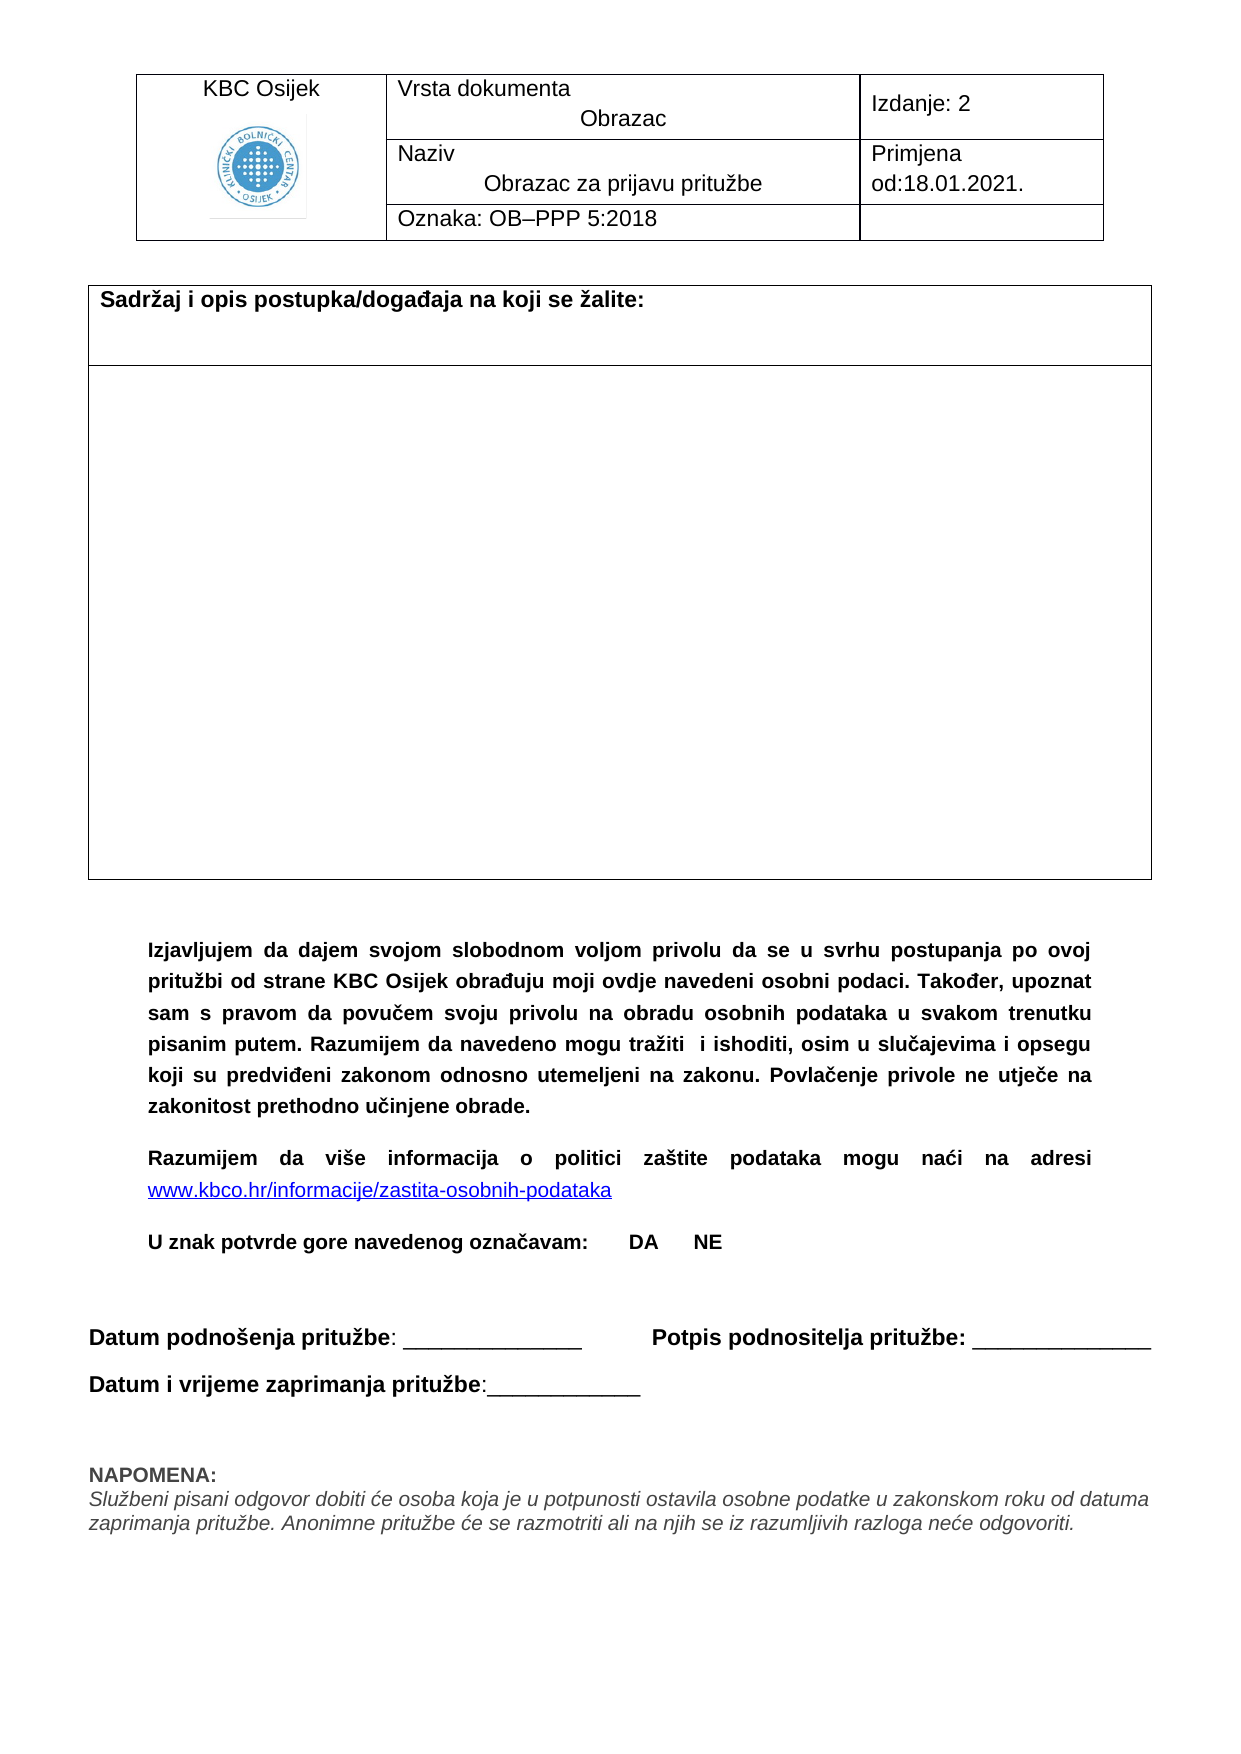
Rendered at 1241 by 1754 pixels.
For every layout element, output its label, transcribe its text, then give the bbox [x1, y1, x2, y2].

text Izjavljujem da dajem svojom slobodnom voljom privolu da se u svrhu postupanja po ovoj pritužbi od strane KBC Osijek obrađuju moji ovdje navedeni osobni podaci. Također, upoznat sam s pravom da povučem svoju privolu na obradu osobnih podataka u svakom trenutku pisanim putem. Razumijem da navedeno mogu tražiti i ishoditi, osim u slučajevima i opsegu koji su predviđeni zakonom odnosno utemeljeni na zakonu. Povlačenje privole ne utječe na zakonitost prethodno učinjene obrade. [148, 932, 1093, 1120]
table_cell [89, 366, 1151, 879]
text Datum i vrijeme zaprimanja pritužbe:____________ [88, 1371, 1152, 1397]
text U znak potvrde gore navedenog označavam: DA NE [148, 1224, 1093, 1255]
text Razumijem da više informacija o politici zaštite podataka mogu naći na adresi www.kbco.hr/informacije/zastita-osobnih-podataka [148, 1141, 1093, 1203]
picture [209, 114, 307, 219]
text NAPOMENA: Službeni pisani odgovor dobiti će osoba koja je u potpunosti ostavila osobne podatke u zakonskom roku od datuma zaprimanja pritužbe. Anonimne pritužbe će se razmotriti ali na njih se iz razumljivih razloga neće odgovoriti. [217, 1463, 1152, 1534]
table_header Sadržaj i opis postupka/događaja na koji se žalite: [89, 286, 1151, 365]
text Datum podnošenja pritužbe: ______________ Potpis podnositelja pritužbe: ______________ [88, 1323, 1152, 1350]
